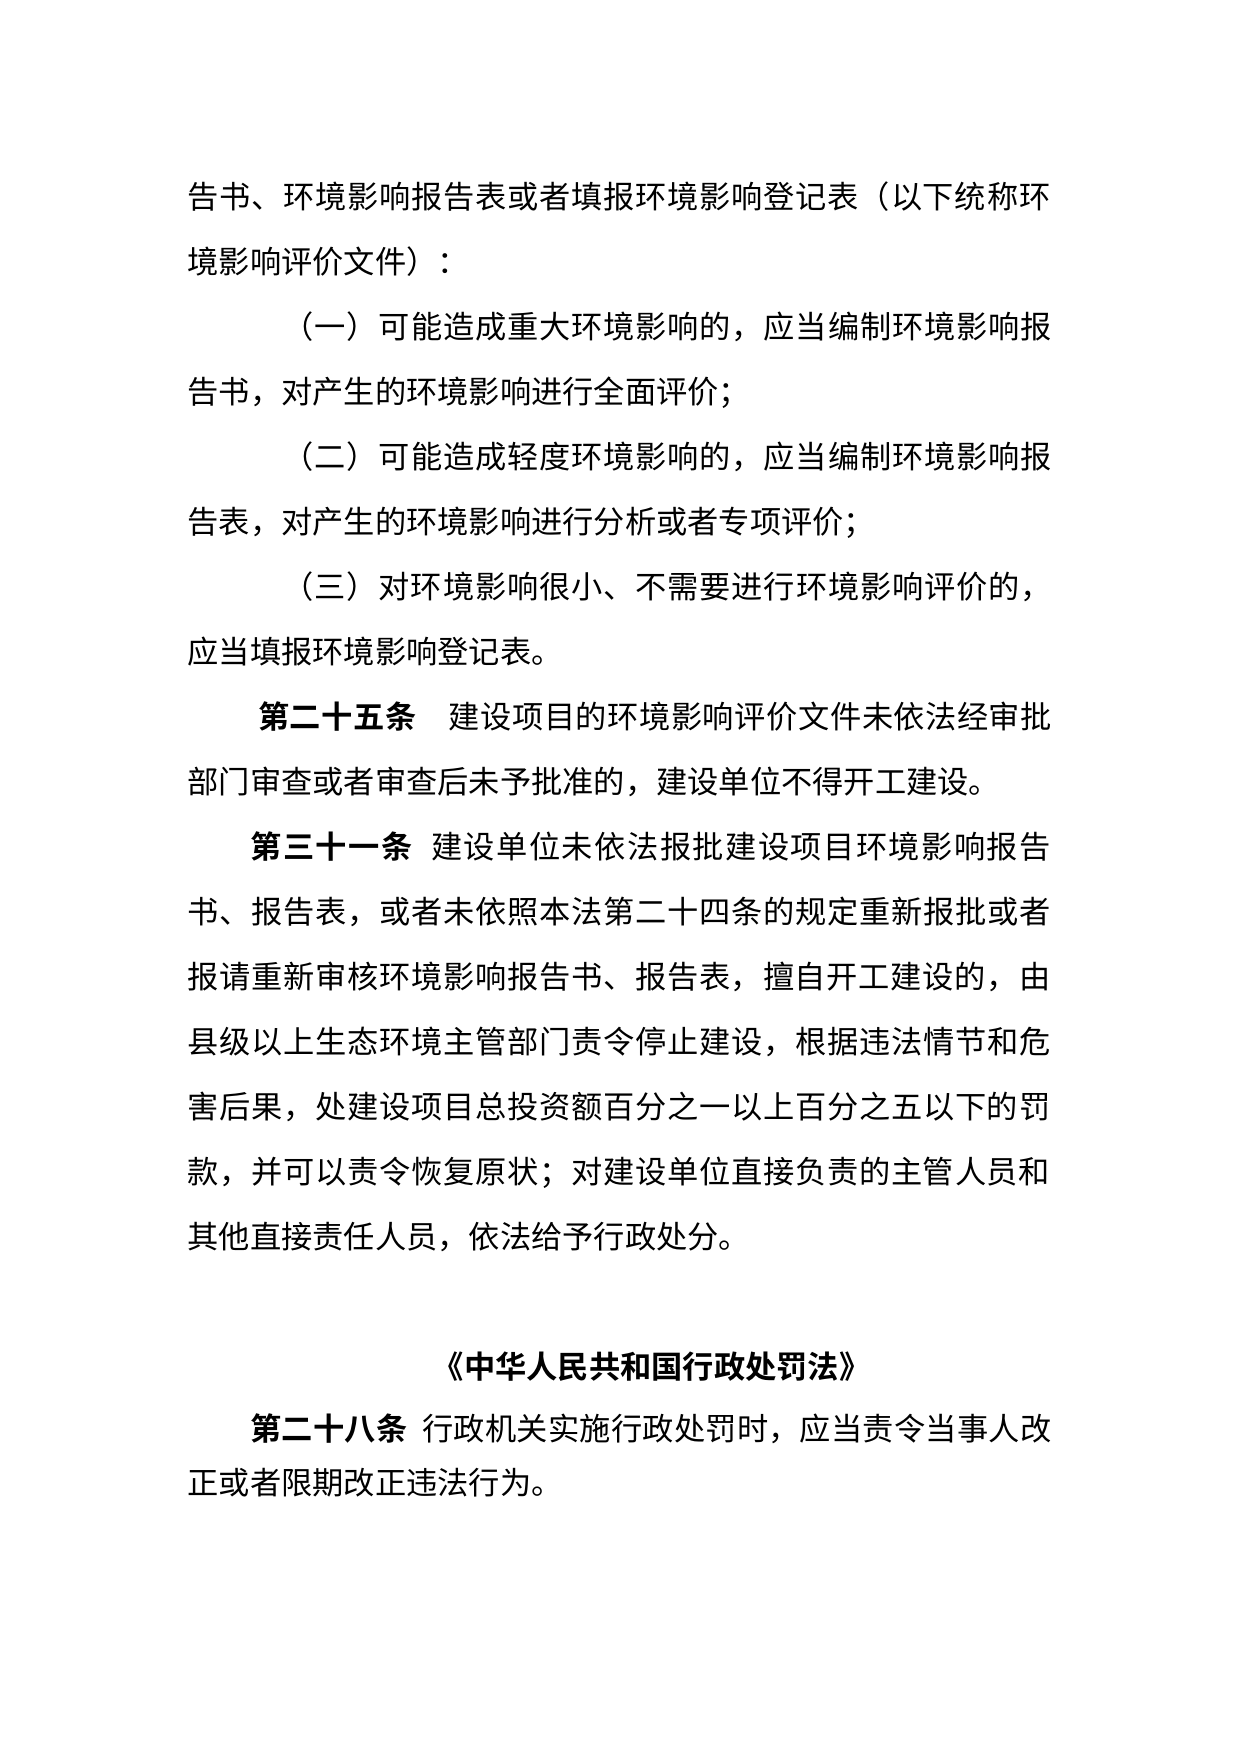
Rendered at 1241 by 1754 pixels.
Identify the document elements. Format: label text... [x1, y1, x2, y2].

text 第二十八条 行政机关实施行政处罚时，应当责令当事人改正或者限期改正违法行为。 [187, 1397, 1053, 1505]
list （二）可能造成轻度环境影响的，应当编制环境影响报告表，对产生的环境影响进行分析或者专项评价； [187, 422, 1053, 552]
list （三）对环境影响很小、不需要进行环境影响评价的，应当填报环境影响登记表。 [187, 552, 1053, 682]
list 第二十五条 建设项目的环境影响评价文件未依法经审批部门审查或者审查后未予批准的，建设单位不得开工建设。 [187, 682, 1053, 812]
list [187, 162, 1053, 292]
list （一）可能造成重大环境影响的，应当编制环境影响报告书，对产生的环境影响进行全面评价； [187, 292, 1053, 422]
list 第三十一条 建设单位未依法报批建设项目环境影响报告书、报告表，或者未依照本法第二十四条的规定重新报批或者报请重新审核环境影响报告书、报告表，擅自开工建设的，由县级以上生态环境主管部门责令停止建设，根据违法情节和危害后果，处建设项目总投资额百分之一以上百分之五以下的罚款，并可以责令恢复原状；对建设单位直接负责的主管人员和其他直接责任人员，依法给予行政处分。 [187, 812, 1053, 1267]
text 《中华人民共和国行政处罚法》 [187, 1332, 1053, 1397]
